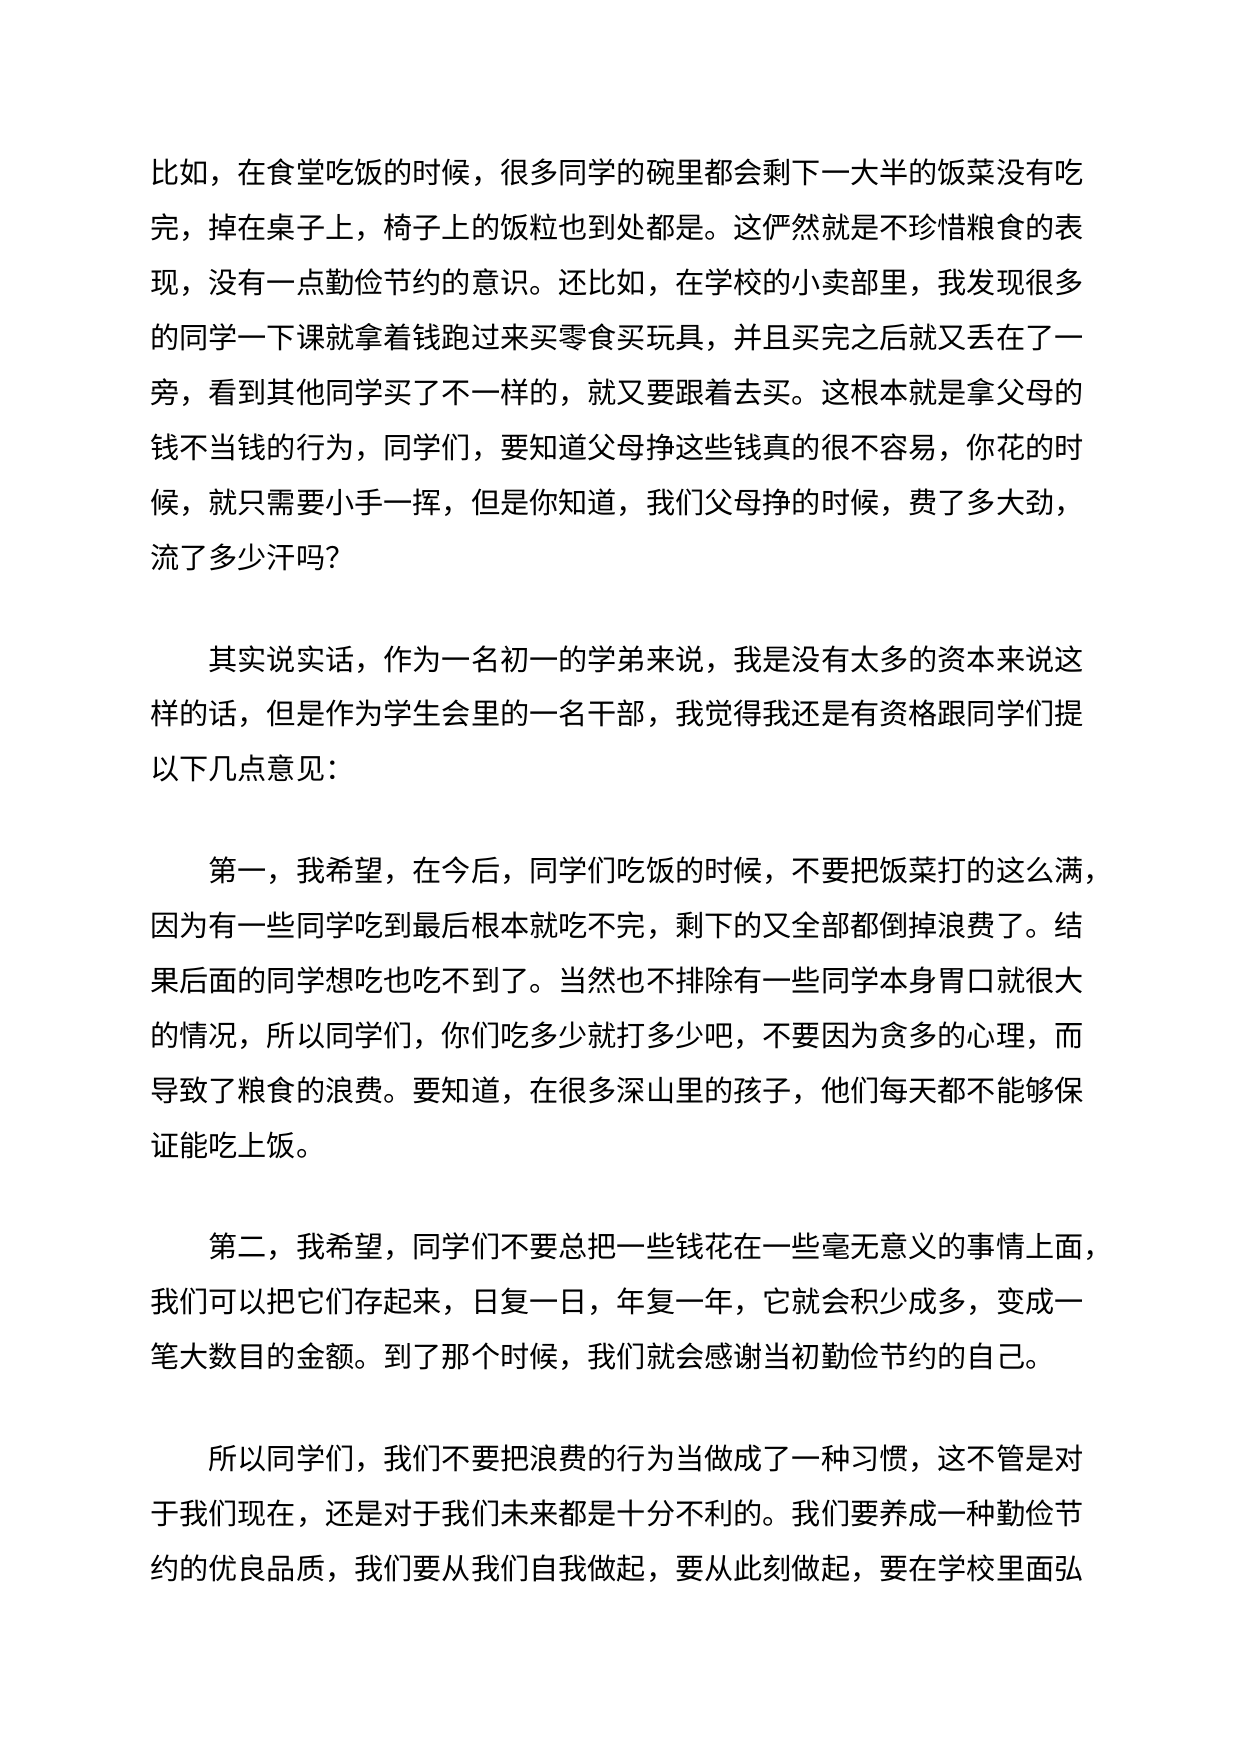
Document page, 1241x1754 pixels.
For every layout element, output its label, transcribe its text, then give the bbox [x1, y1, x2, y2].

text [150, 150, 1090, 577]
text 第一，我希望，在今后，同学们吃饭的时候，不要把饭菜打的这么满，因为有一些同学吃到最后根本就吃不完，剩下的又全部都倒掉浪费了。结果后面的同学想吃也吃不到了。当然也不排除有一些同学本身胃口就很大的情况，所以同学们，你们吃多少就打多少吧，不要因为贪多的心理，而导致了粮食的浪费。要知道，在很多深山里的孩子，他们每天都不能够保证能吃上饭。 [150, 848, 1090, 1164]
text 其实说实话，作为一名初一的学弟来说，我是没有太多的资本来说这样的话，但是作为学生会里的一名干部，我觉得我还是有资格跟同学们提以下几点意见： [150, 636, 1090, 788]
text 第二，我希望，同学们不要总把一些钱花在一些毫无意义的事情上面，我们可以把它们存起来，日复一日，年复一年，它就会积少成多，变成一笔大数目的金额。到了那个时候，我们就会感谢当初勤俭节约的自己。 [150, 1224, 1090, 1376]
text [150, 1435, 1090, 1587]
